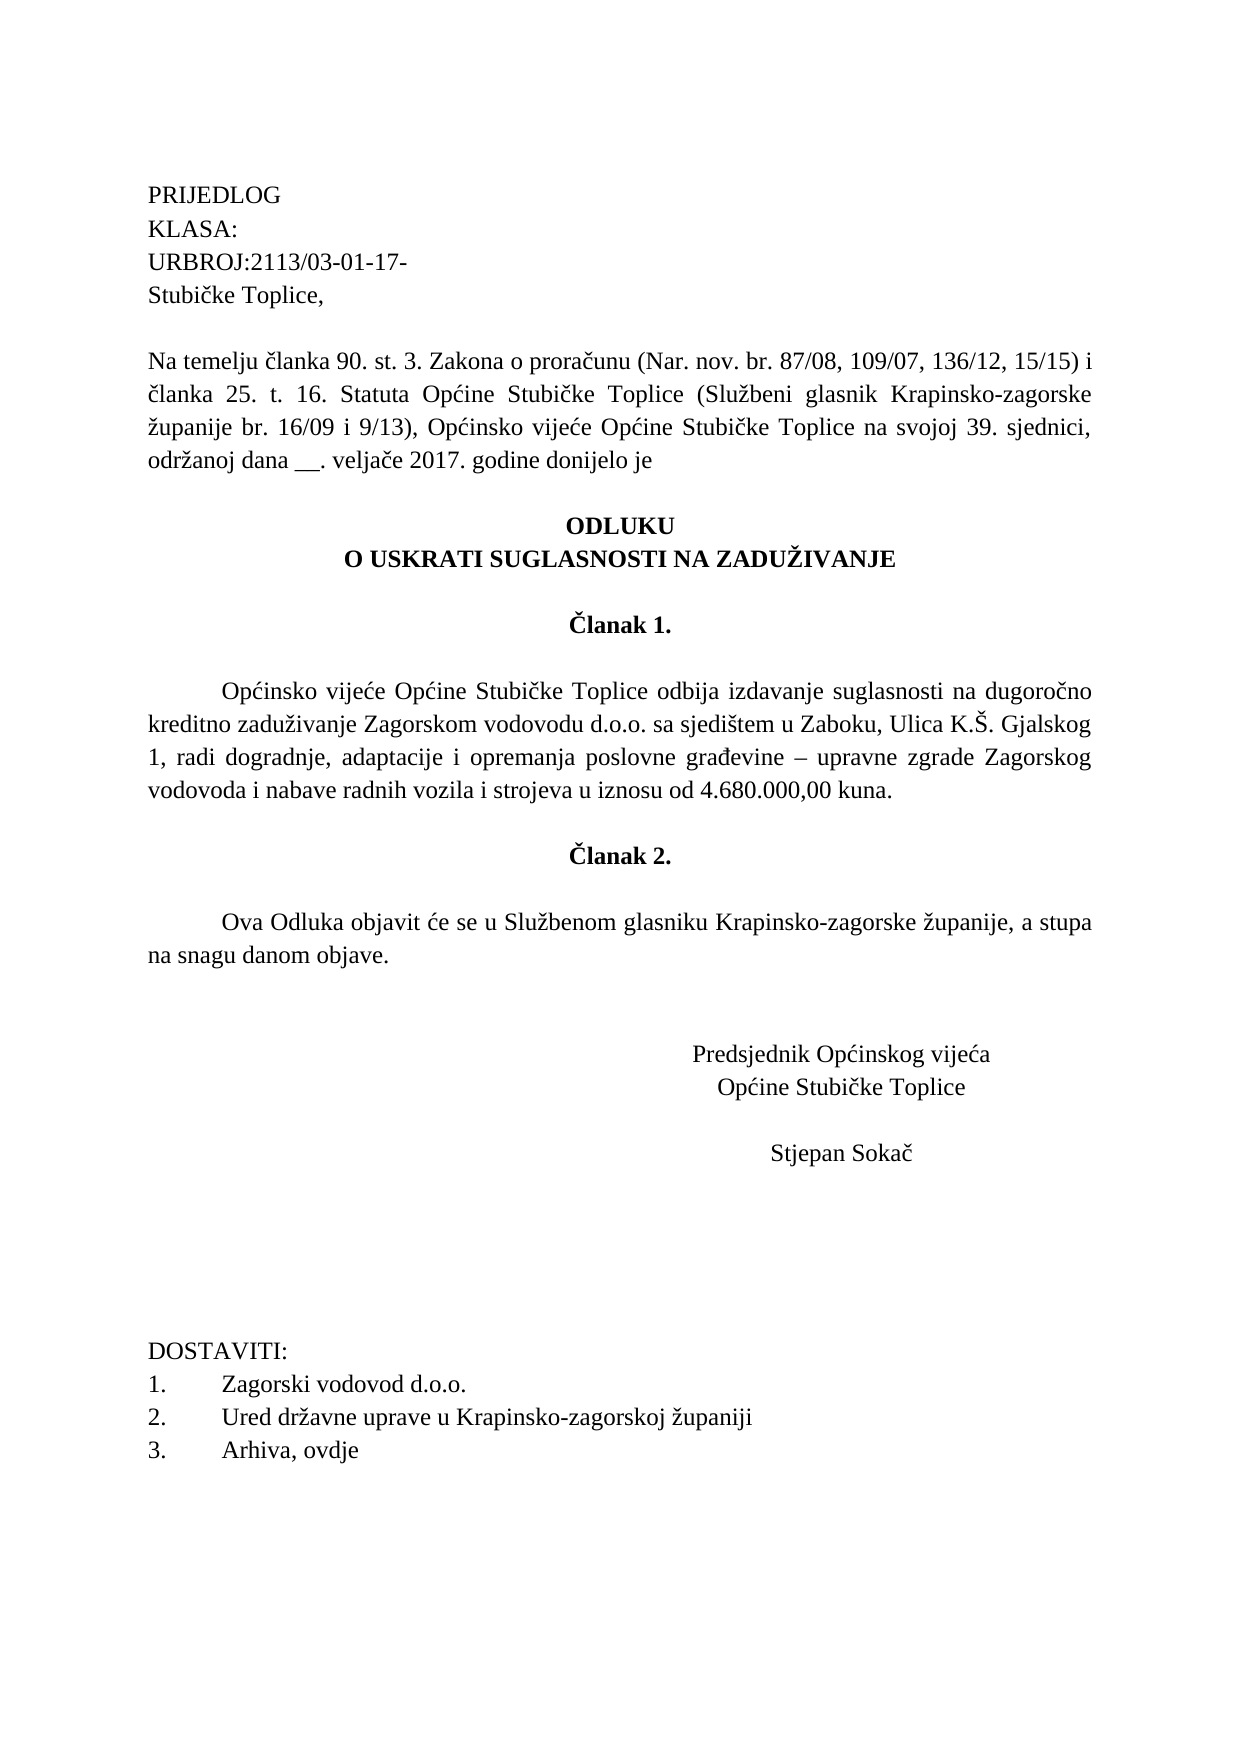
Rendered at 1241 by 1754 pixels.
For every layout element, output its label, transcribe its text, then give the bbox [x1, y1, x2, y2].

text Članak 2. [148, 841, 1093, 870]
text O USKRATI SUGLASNOSTI NA ZADUŽIVANJE [148, 544, 1093, 573]
text 2. Ured državne uprave u Krapinsko-zagorskoj županiji [148, 1402, 1093, 1431]
text URBROJ:2113/03-01-17- [148, 247, 1093, 275]
text Stjepan Sokač [590, 1138, 1093, 1167]
text DOSTAVITI: [148, 1336, 1093, 1365]
text Na temelju članka 90. st. 3. Zakona o proračunu (Nar. nov. br. 87/08, 109/07, 136/12, 15/15) i članka 25. t. 16. Statuta Općine Stubičke Toplice (Službeni glasnik Krapinsko-zagorske županije br. 16/09 i 9/13), Općinsko vijeće Općine Stubičke Toplice na svojoj 39. sjednici, održanoj dana __. veljače 2017. godine donijelo je [148, 346, 1093, 473]
text Općine Stubičke Toplice [590, 1072, 1093, 1101]
text KLASA: [148, 214, 1093, 242]
text Članak 1. [148, 610, 1093, 639]
text 3. Arhiva, ovdje [148, 1435, 1093, 1464]
text Predsjednik Općinskog vijeća [590, 1039, 1093, 1068]
text 1. Zagorski vodovod d.o.o. [148, 1369, 1093, 1398]
text PRIJEDLOG [148, 181, 1093, 209]
text ODLUKU [148, 511, 1093, 539]
text Općinsko vijeće Općine Stubičke Toplice odbija izdavanje suglasnosti na dugoročno kreditno zaduživanje Zagorskom vodovodu d.o.o. sa sjedištem u Zaboku, Ulica K.Š. Gjalskog 1, radi dogradnje, adaptacije i opremanja poslovne građevine – upravne zgrade Zagorskog vodovoda i nabave radnih vozila i strojeva u iznosu od 4.680.000,00 kuna. [148, 676, 1093, 804]
text Stubičke Toplice, [148, 280, 1093, 308]
text Ova Odluka objavit će se u Službenom glasniku Krapinsko-zagorske županije, a stupa na snagu danom objave. [148, 907, 1093, 969]
